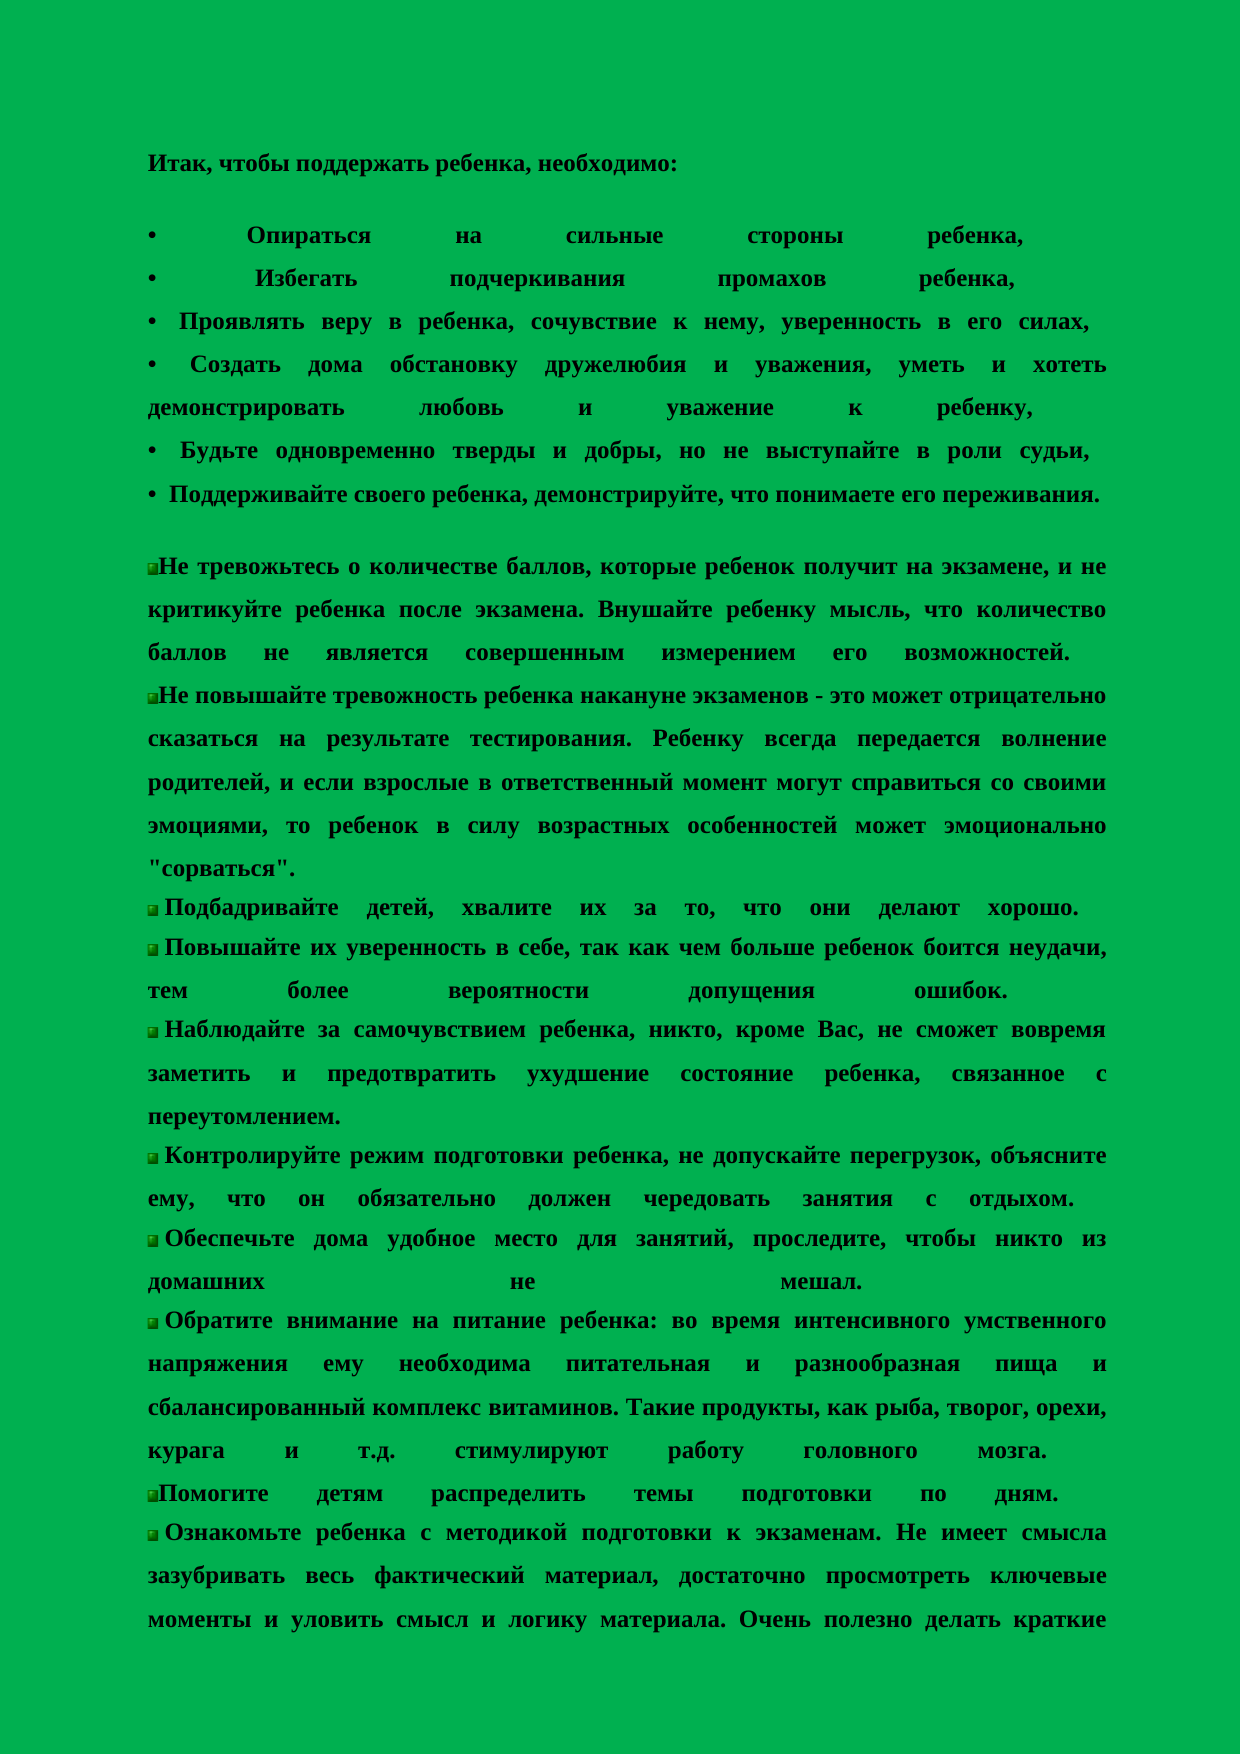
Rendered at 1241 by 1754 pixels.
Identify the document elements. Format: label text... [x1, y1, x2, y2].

picture [147, 1490, 159, 1502]
picture [147, 944, 159, 956]
picture [147, 905, 159, 916]
picture [147, 1027, 159, 1038]
picture [147, 693, 159, 704]
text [148, 551, 1107, 1632]
picture [147, 1153, 159, 1164]
picture [147, 563, 159, 575]
picture [147, 1318, 159, 1329]
text Итак, чтобы поддержать ребенка, необходимо: [148, 148, 1107, 176]
picture [147, 1235, 159, 1247]
picture [147, 1530, 159, 1541]
text • Опираться на сильные стороны ребенка, • Избегать подчеркивания промахов ребенка, • Проявлять веру в ребенка, сочувствие к нему, уверенность в его силах, • Создать дома обстановку дружелюбия и уважения, уметь и хотеть демонстрировать любовь и уважение к ребенку, • Будьте одновременно тверды и добры, но не выступайте в роли судьи, • Поддерживайте своего ребенка, демонстрируйте, что понимаете его переживания. [148, 220, 1107, 507]
